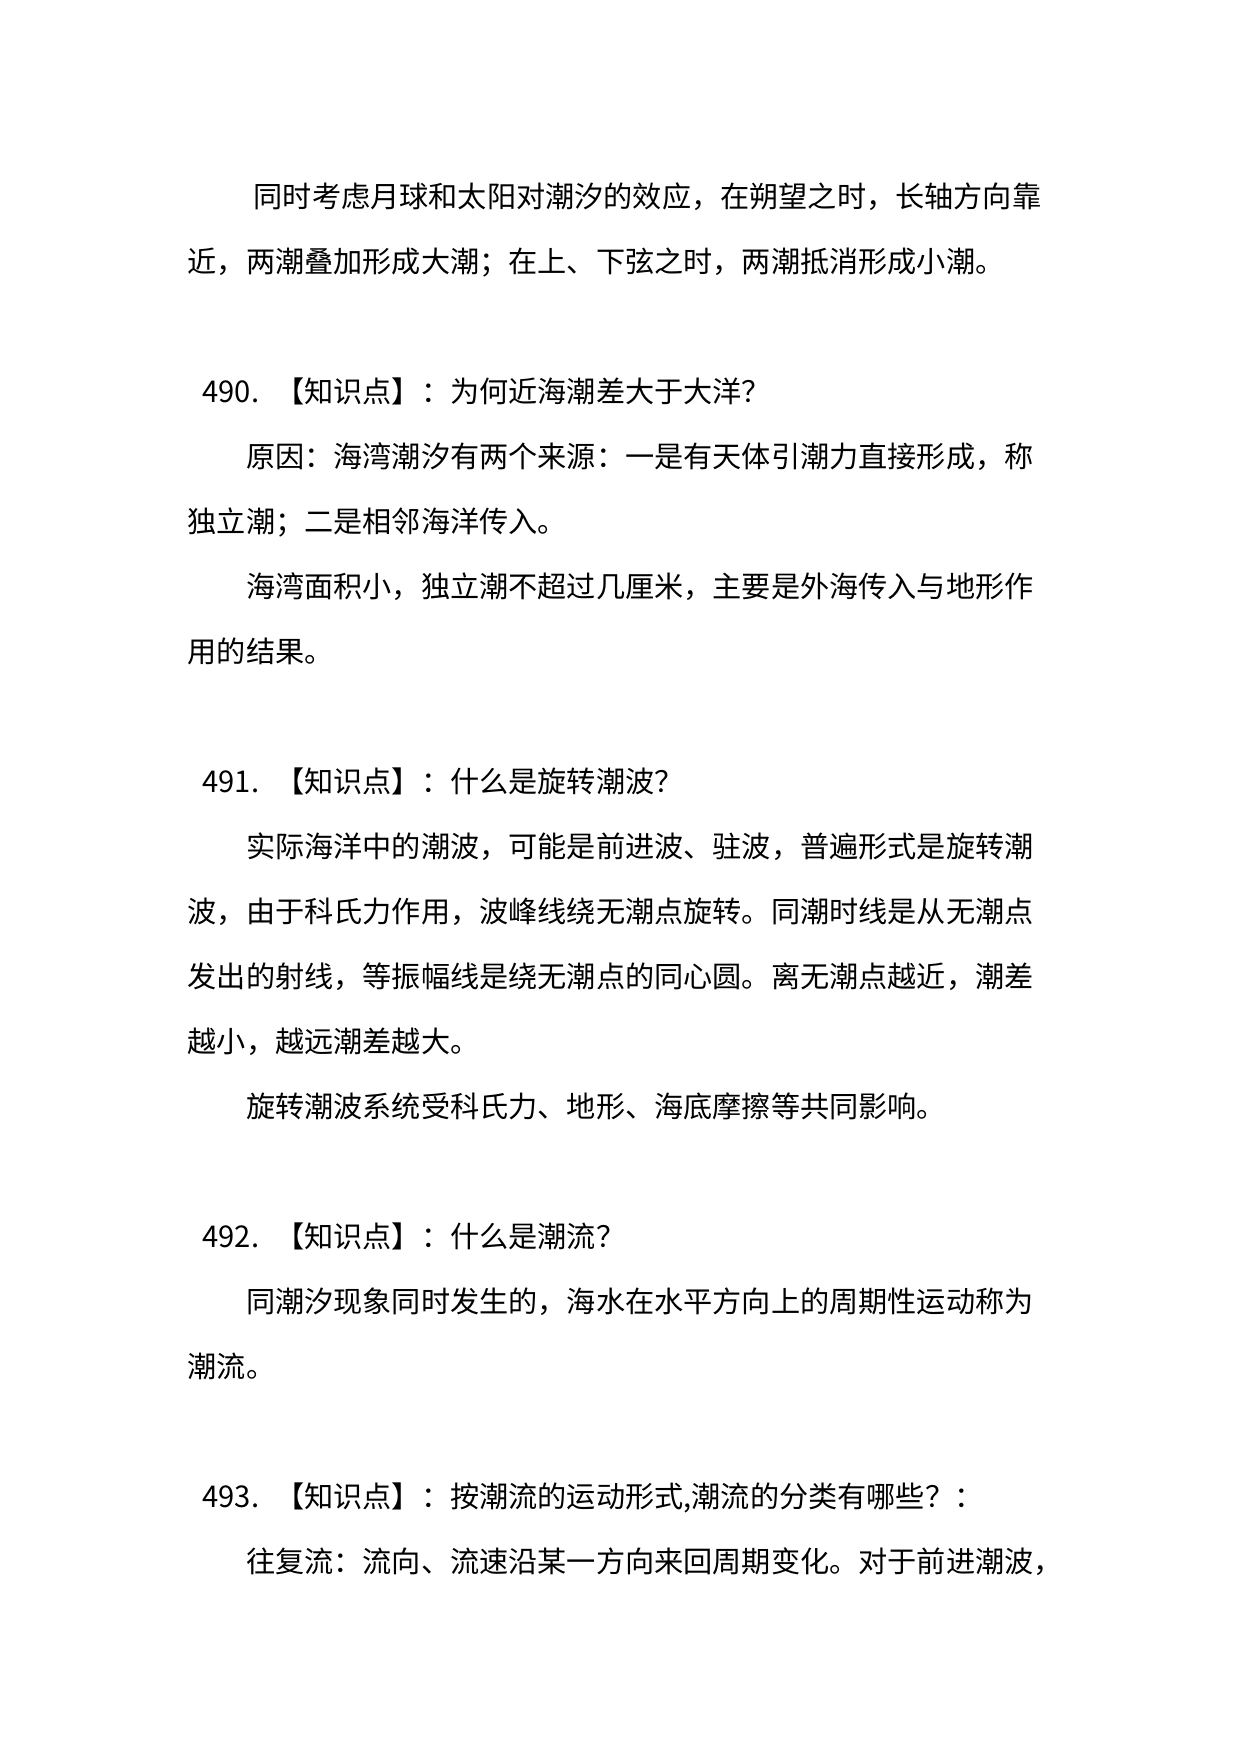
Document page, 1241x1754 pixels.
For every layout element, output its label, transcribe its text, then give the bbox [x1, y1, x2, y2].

text 旋转潮波系统受科氏力、地形、海底摩擦等共同影响。 [187, 1072, 1053, 1137]
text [187, 1527, 1053, 1592]
text 实际海洋中的潮波，可能是前进波、驻波，普遍形式是旋转潮波，由于科氏力作用，波峰线绕无潮点旋转。同潮时线是从无潮点发出的射线，等振幅线是绕无潮点的同心圆。离无潮点越近，潮差越小，越远潮差越大。 [187, 812, 1053, 1072]
text 海湾面积小，独立潮不超过几厘米，主要是外海传入与地形作用的结果。 [187, 552, 1053, 682]
subtitle 【知识点】：什么是旋转潮波？ [202, 747, 1053, 812]
text 同潮汐现象同时发生的，海水在水平方向上的周期性运动称为潮流。 [187, 1267, 1053, 1397]
subtitle 【知识点】：什么是潮流？ [202, 1202, 1053, 1267]
text 原因：海湾潮汐有两个来源：一是有天体引潮力直接形成，称独立潮；二是相邻海洋传入。 [187, 422, 1053, 552]
text 同时考虑月球和太阳对潮汐的效应，在朔望之时，长轴方向靠近，两潮叠加形成大潮；在上、下弦之时，两潮抵消形成小潮。 [187, 162, 1053, 292]
subtitle 【知识点】：为何近海潮差大于大洋？ [202, 357, 1053, 422]
subtitle 【知识点】：按潮流的运动形式,潮流的分类有哪些？： [202, 1462, 1053, 1527]
